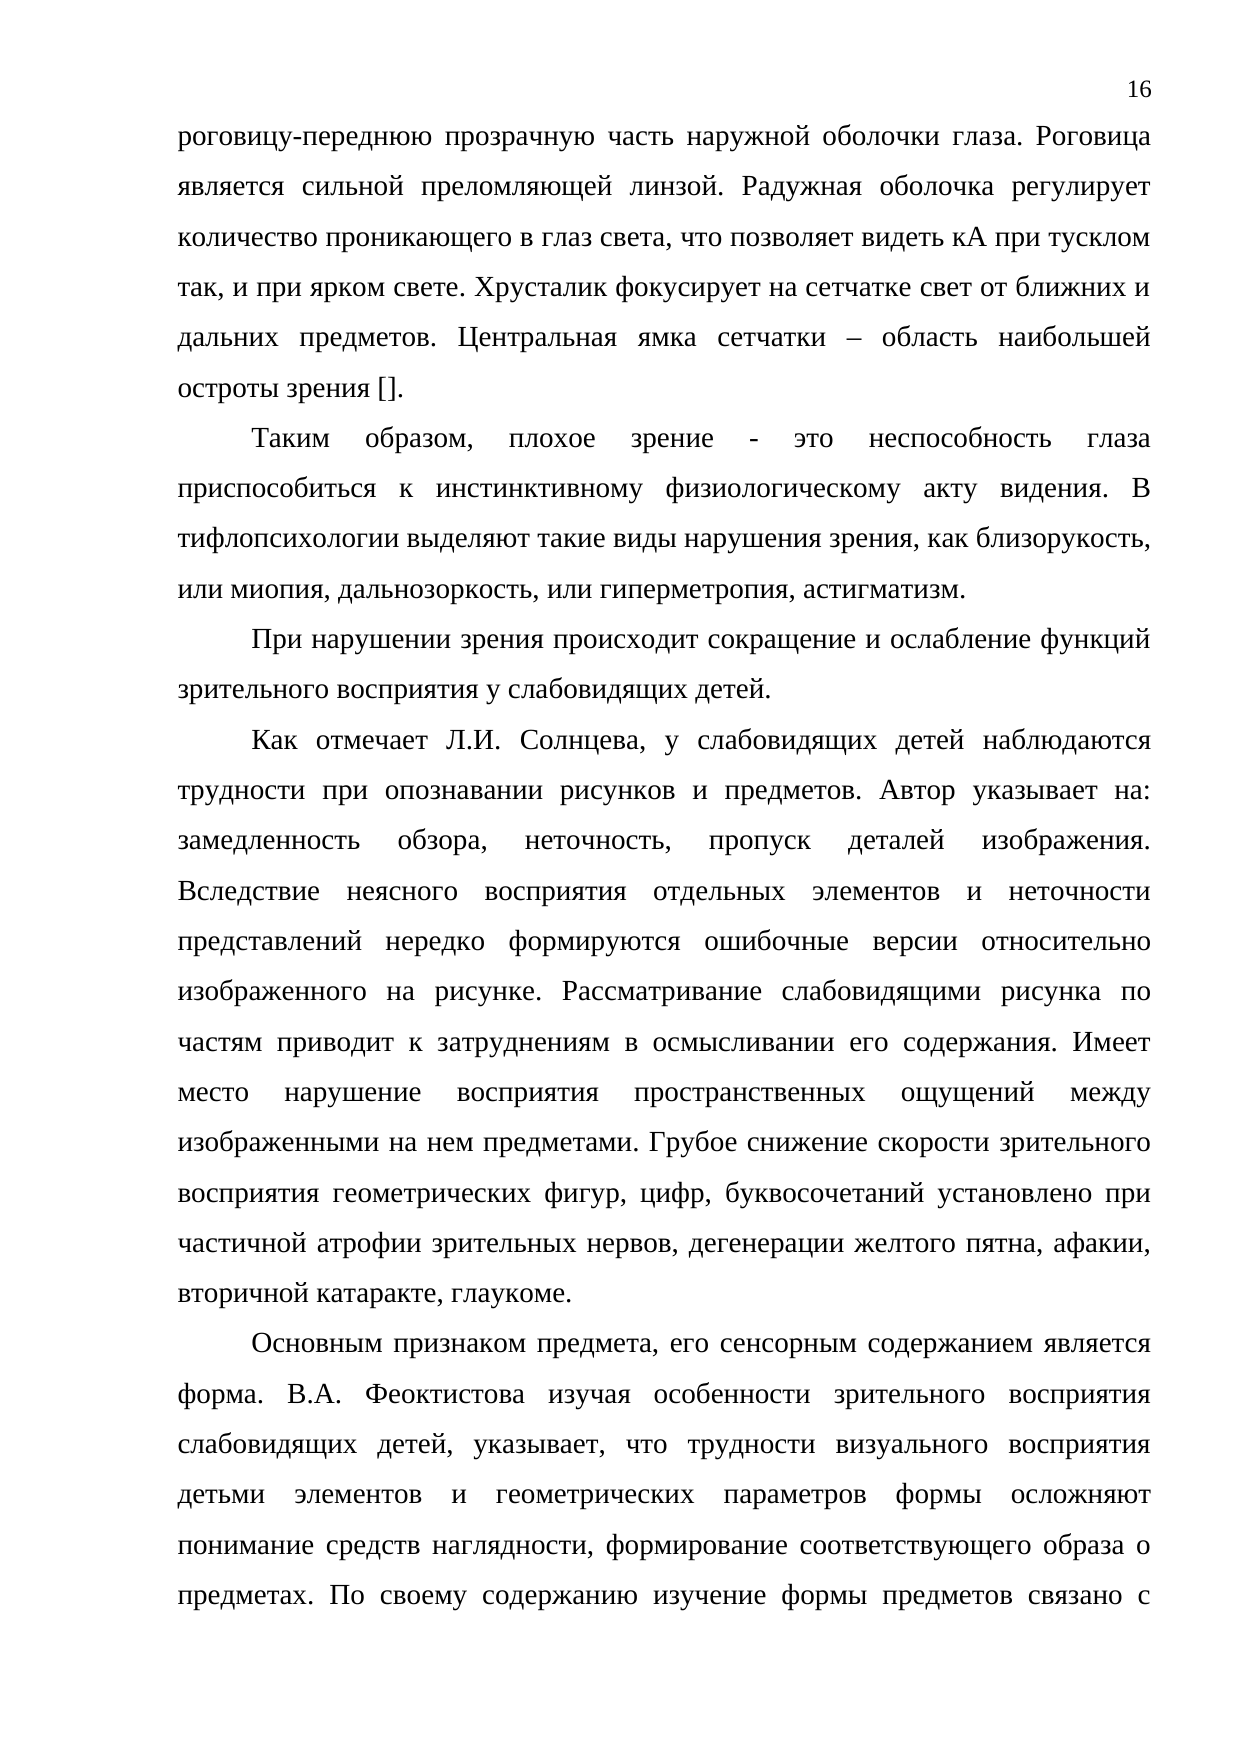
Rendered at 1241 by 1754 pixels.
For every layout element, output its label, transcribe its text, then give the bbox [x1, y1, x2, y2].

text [177, 1326, 1152, 1611]
text При нарушении зрения происходит сокращение и ослабление функций зрительного восприятия у слабовидящих детей. [177, 621, 1152, 705]
text Как отмечает Л.И. Солнцева, у слабовидящих детей наблюдаются трудности при опознавании рисунков и предметов. Автор указывает на: замедленность обзора, неточность, пропуск деталей изображения. Вследствие неясного восприятия отдельных элементов и неточности представлений нередко формируются ошибочные версии относительно изображенного на рисунке. Рассматривание слабовидящими рисунка по частям приводит к затруднениям в осмысливании его содержания. Имеет место нарушение восприятия пространственных ощущений между изображенными на нем предметами. Грубое снижение скорости зрительного восприятия геометрических фигур, цифр, буквосочетаний установлено при частичной атрофии зрительных нервов, дегенерации желтого пятна, афакии, вторичной катаракте, глаукоме. [177, 722, 1152, 1309]
text Таким образом, плохое зрение - это неспособность глаза приспособиться к инстинктивному физиологическому акту видения. В тифлопсихологии выделяют такие виды нарушения зрения, как близорукость, или миопия, дальнозоркость, или гиперметропия, астигматизм. [177, 420, 1152, 604]
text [177, 118, 1152, 403]
